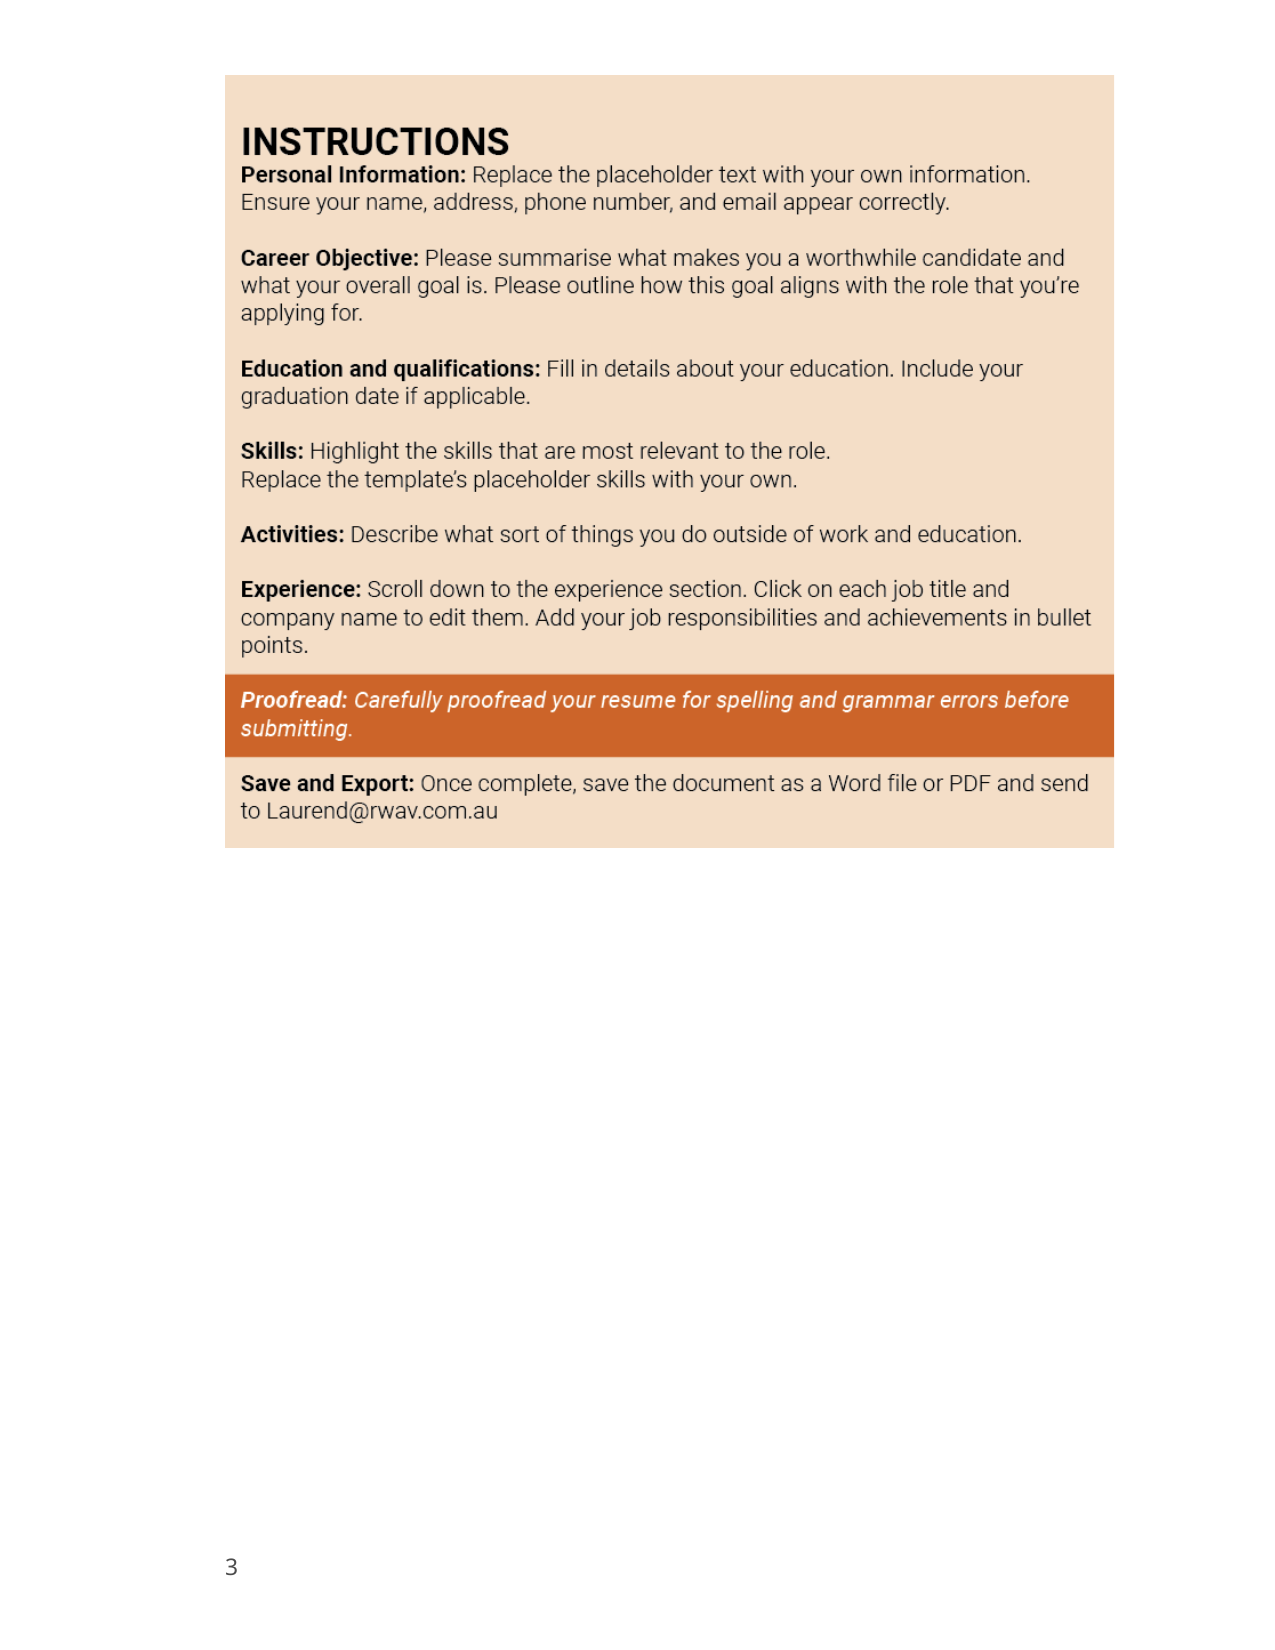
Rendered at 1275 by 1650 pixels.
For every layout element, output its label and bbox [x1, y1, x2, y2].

picture [225, 75, 1115, 848]
